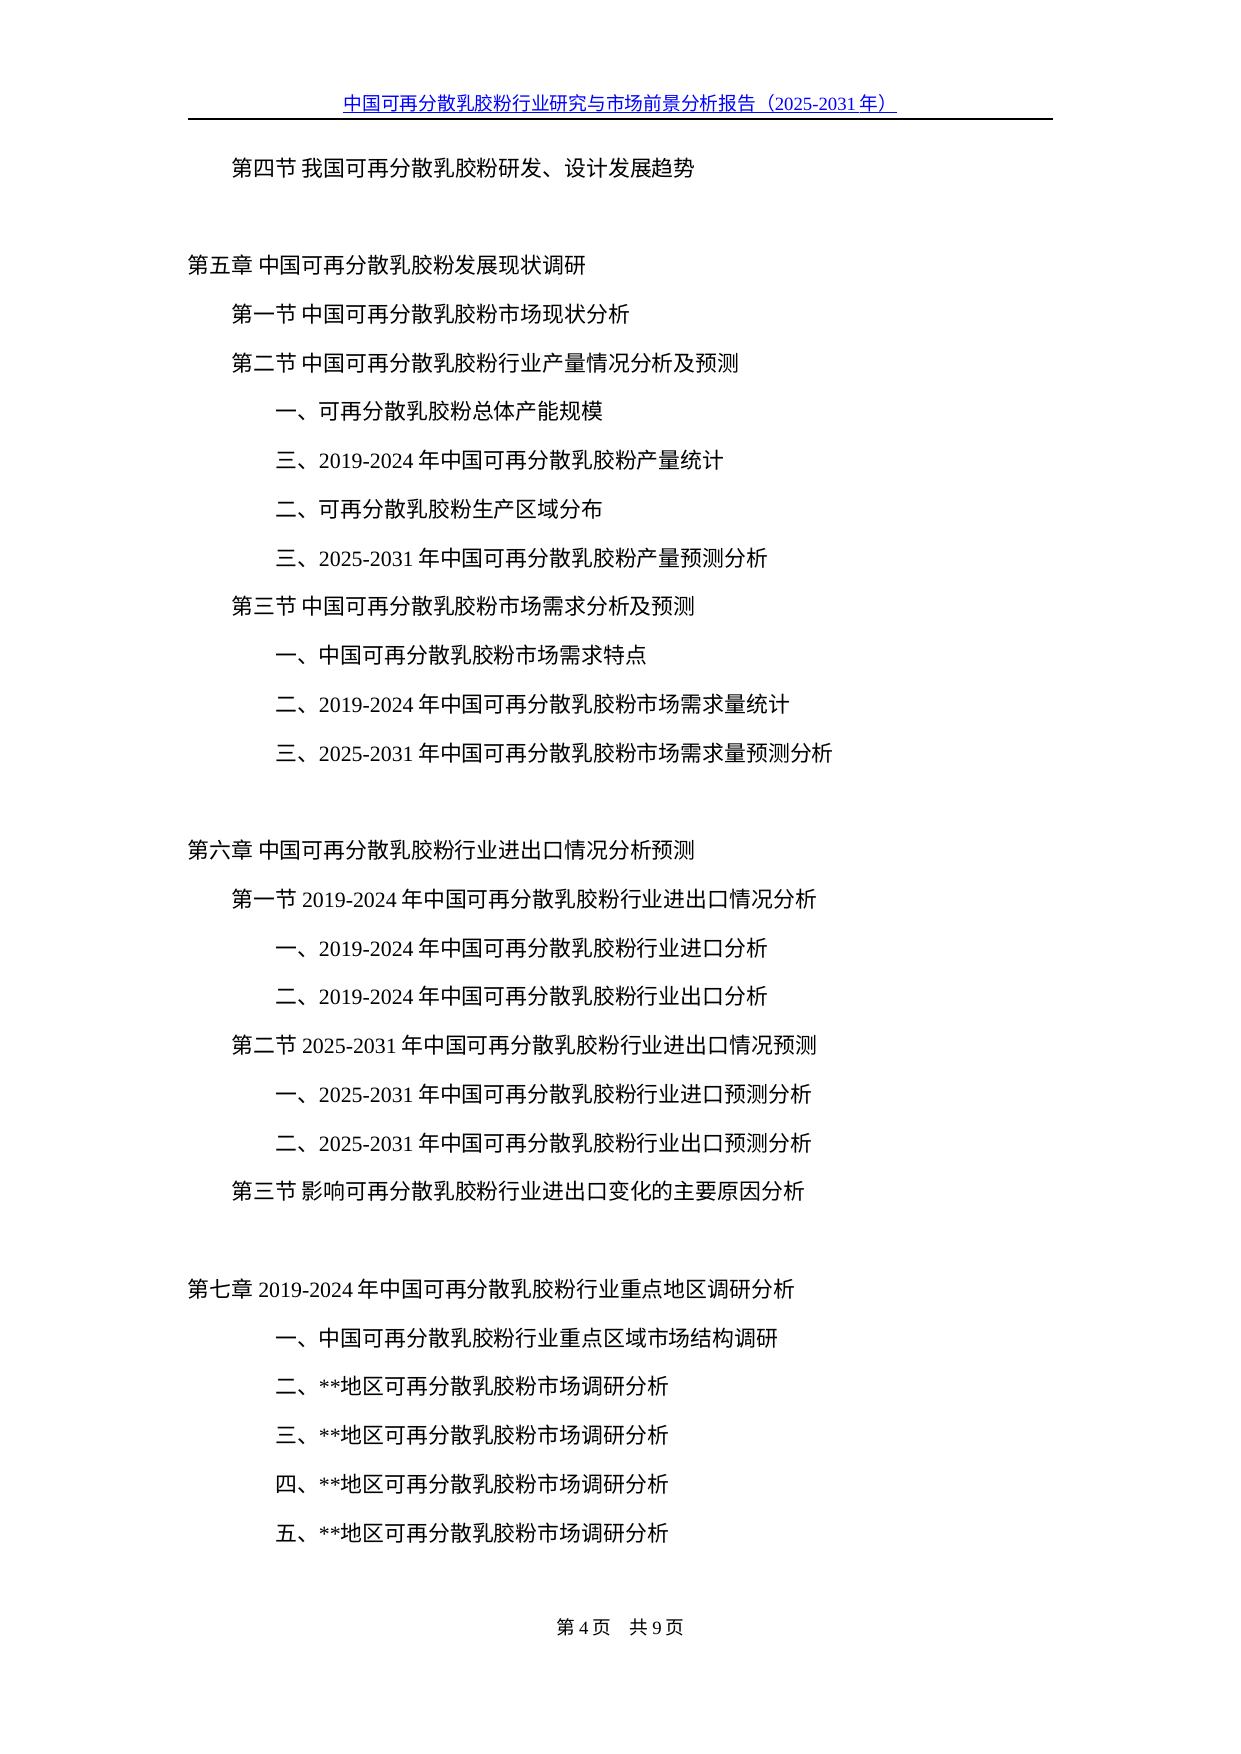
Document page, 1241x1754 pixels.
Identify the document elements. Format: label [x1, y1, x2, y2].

text [187, 150, 1053, 1548]
